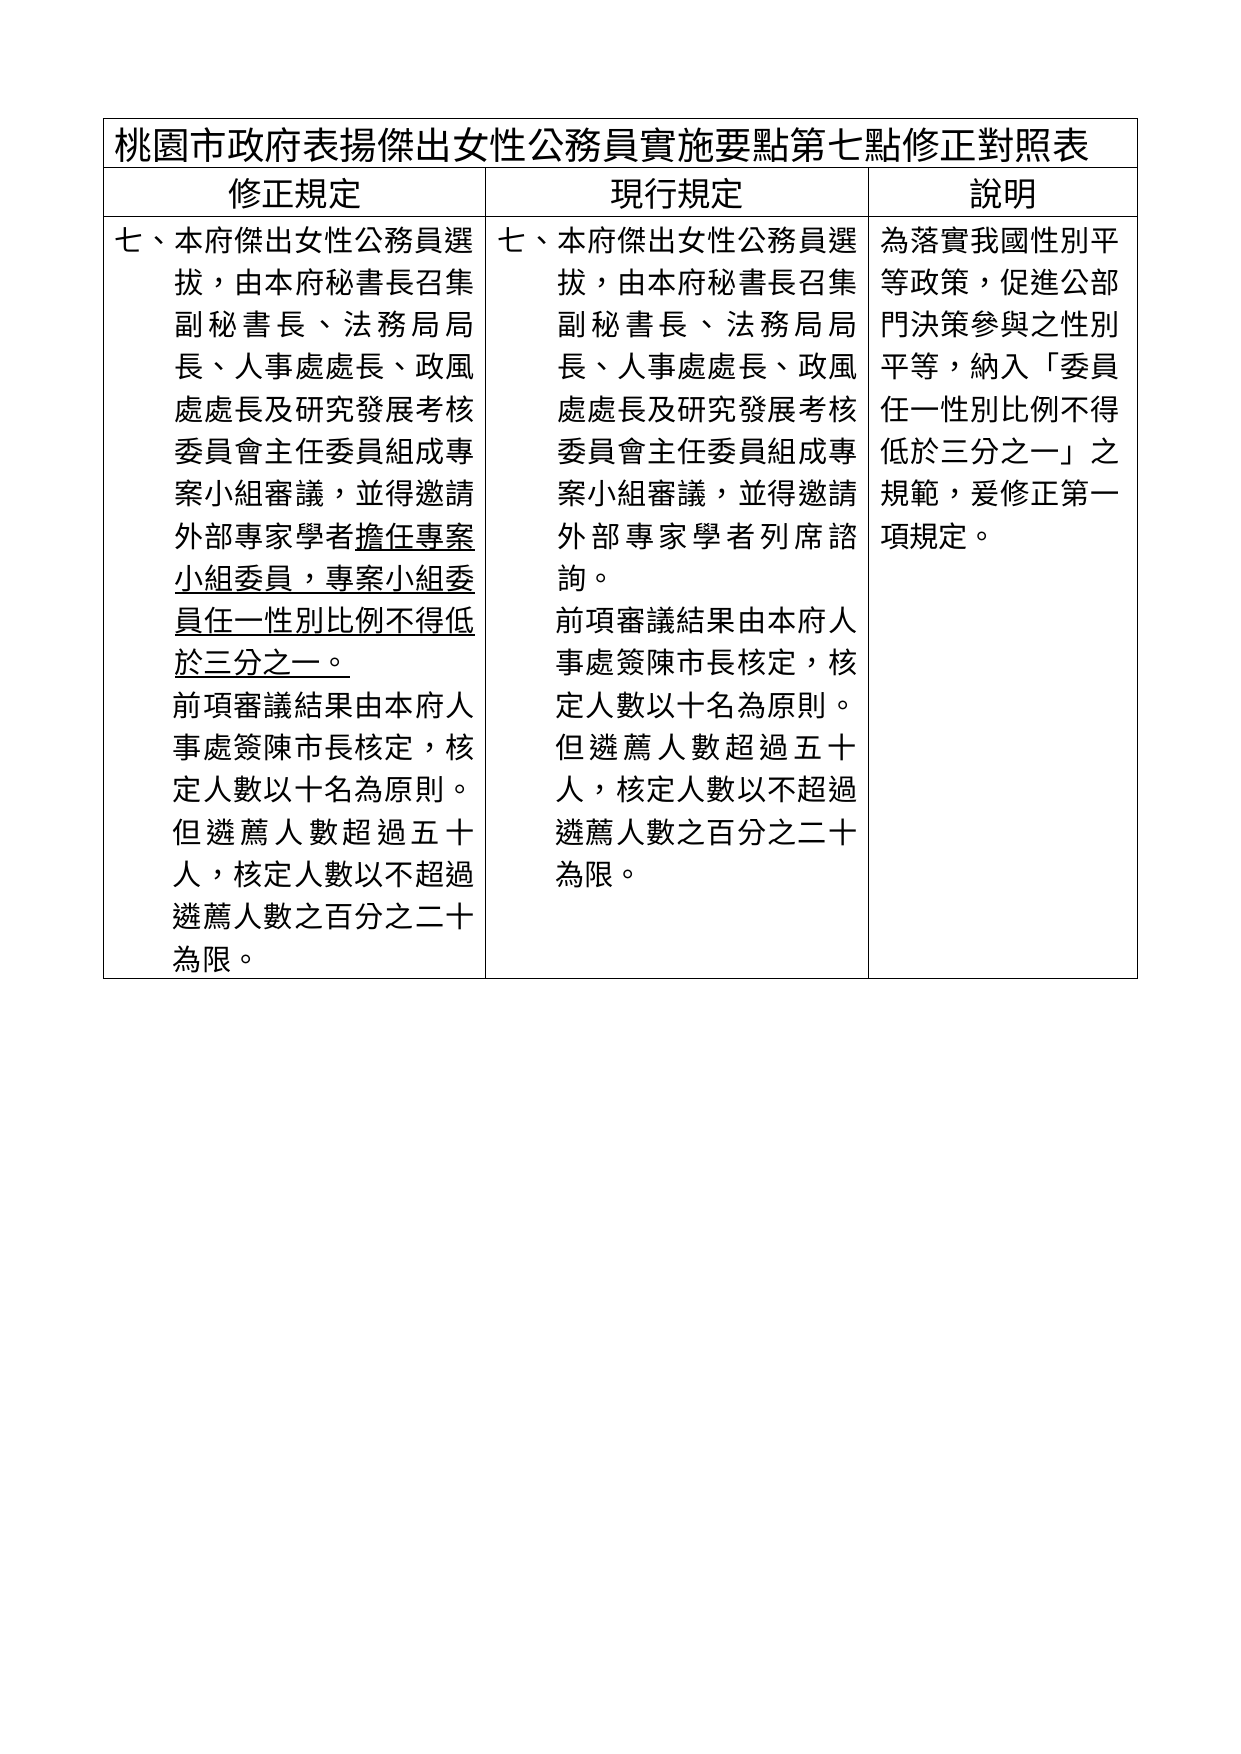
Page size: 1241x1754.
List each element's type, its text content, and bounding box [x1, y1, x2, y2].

table_header 桃園市政府表揚傑出女性公務員實施要點第七點修正對照表 [104, 119, 1137, 167]
table_cell 現行規定 [486, 168, 868, 216]
table_cell 說明 [869, 168, 1137, 216]
table_cell 七、本府傑出女性公務員選拔，由本府秘書長召集副秘書長、法務局局長、人事處處長、政風處處長及研究發展考核委員會主任委員組成專案小組審議，並得邀請外部專家學者擔任專案小組委員，專案小組委員任一性別比例不得低於三分之一。 前項審議結果由本府人事處簽陳市長核定，核定人數以十名為原則。但遴薦人數超過五十人，核定人數以不超過遴薦人數之百分之二十為限。 [104, 217, 485, 978]
table_cell 七、本府傑出女性公務員選拔，由本府秘書長召集副秘書長、法務局局長、人事處處長、政風處處長及研究發展考核委員會主任委員組成專案小組審議，並得邀請外部專家學者列席諮詢。 前項審議結果由本府人事處簽陳市長核定，核定人數以十名為原則。但遴薦人數超過五十人，核定人數以不超過遴薦人數之百分之二十為限。 [486, 217, 868, 978]
table_cell 修正規定 [104, 168, 485, 216]
table_cell 為落實我國性別平等政策，促進公部門決策參與之性別平等，納入「委員任一性別比例不得低於三分之一」之規範，爰修正第一項規定。 [869, 217, 1137, 978]
